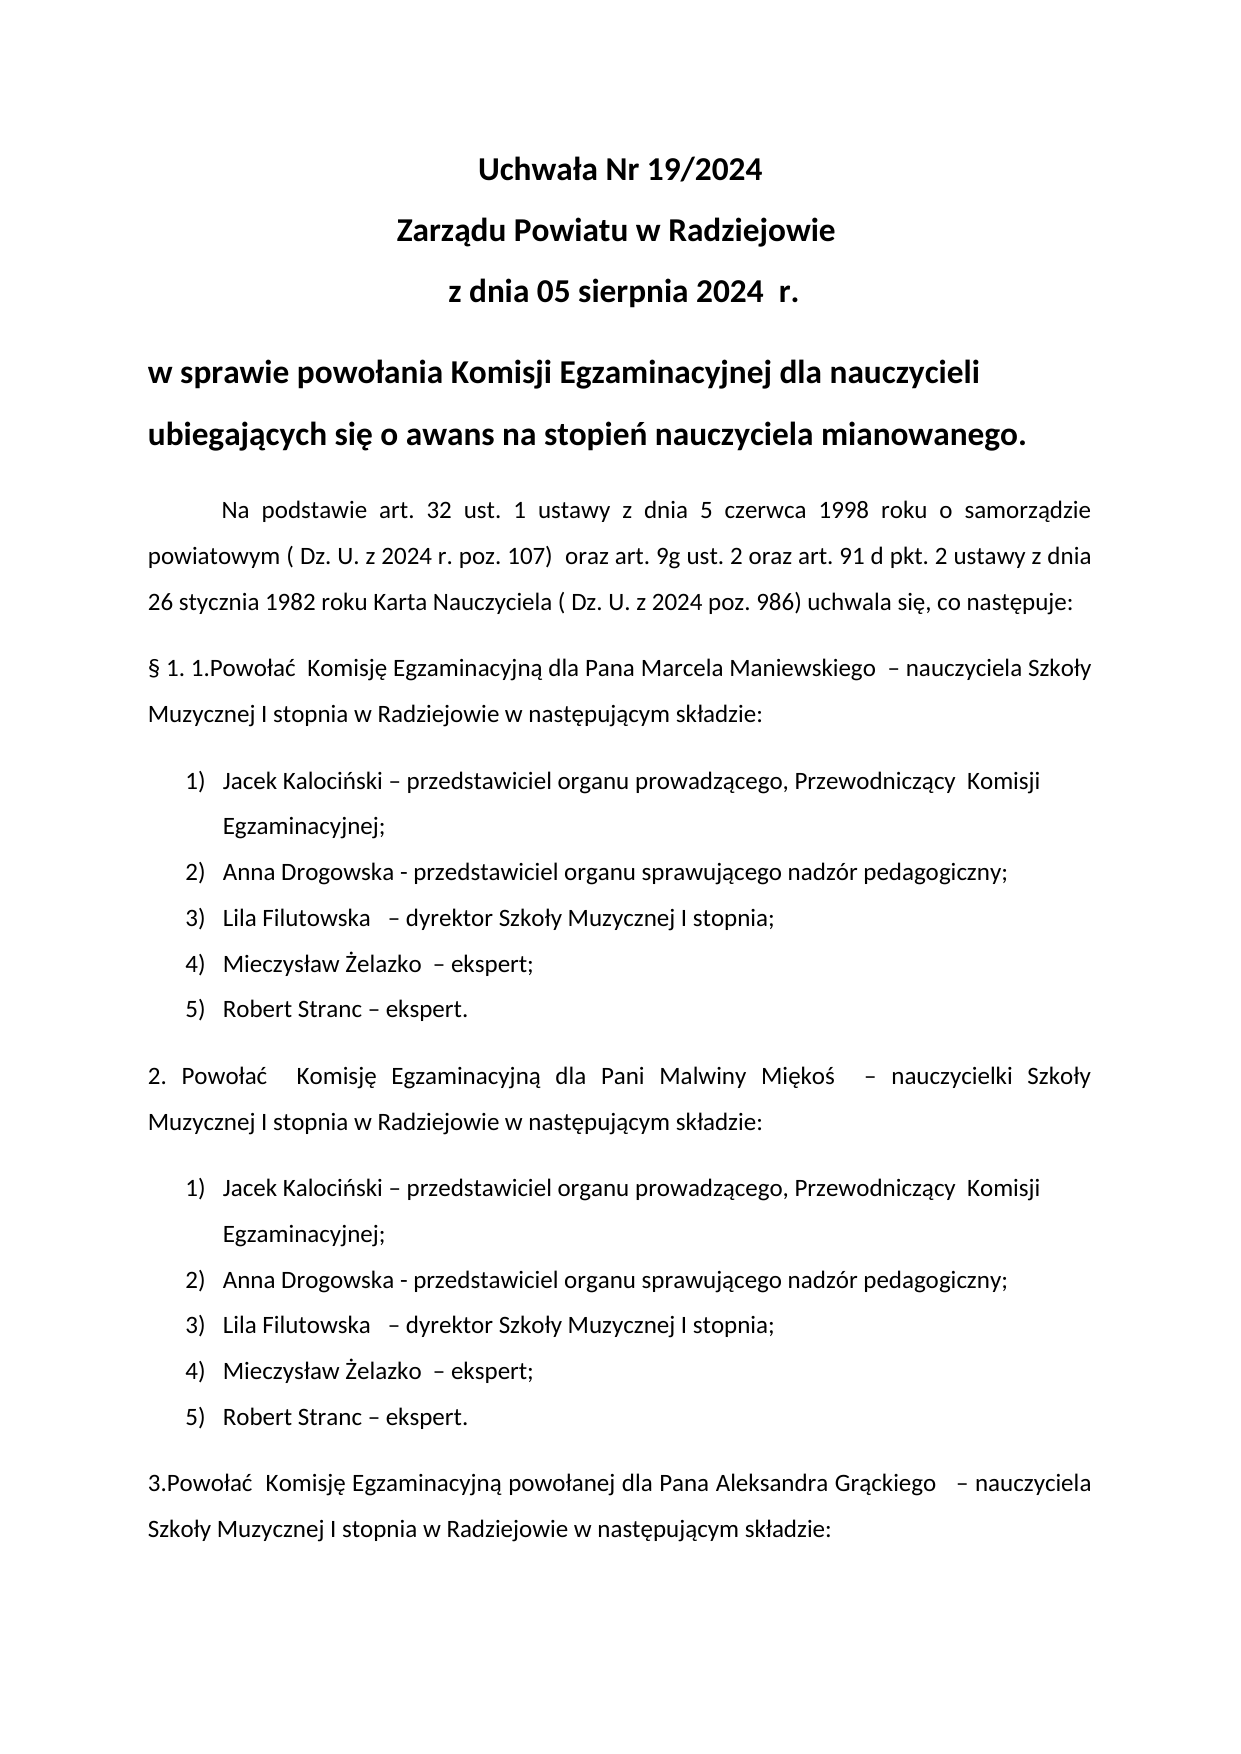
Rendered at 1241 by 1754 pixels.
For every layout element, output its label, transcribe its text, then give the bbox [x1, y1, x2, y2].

text § 1. 1.Powołać Komisję Egzaminacyjną dla Pana Marcela Maniewskiego – nauczyciela Szkoły Muzycznej I stopnia w Radziejowie w następującym składzie: [148, 652, 1093, 729]
text 2. Powołać Komisję Egzaminacyjną dla Pani Malwiny Miękoś – nauczycielki Szkoły Muzycznej I stopnia w Radziejowie w następującym składzie: [148, 1060, 1093, 1136]
list Lila Filutowska – dyrektor Szkoły Muzycznej I stopnia; [185, 902, 1093, 932]
list Mieczysław Żelazko – ekspert; [185, 948, 1093, 978]
list Jacek Kalociński – przedstawiciel organu prowadzącego, Przewodniczący Komisji Egzaminacyjnej; [185, 765, 1093, 841]
text Na podstawie art. 32 ust. 1 ustawy z dnia 5 czerwca 1998 roku o samorządzie powiatowym ( Dz. U. z 2024 r. poz. 107) oraz art. 9g ust. 2 oraz art. 91 d pkt. 2 ustawy z dnia 26 stycznia 1982 roku Karta Nauczyciela ( Dz. U. z 2024 poz. 986) uchwala się, co następuje: [148, 494, 1093, 616]
text w sprawie powołania Komisji Egzaminacyjnej dla nauczycieli ubiegających się o awans na stopień nauczyciela mianowanego. [148, 352, 1093, 453]
list Anna Drogowska - przedstawiciel organu sprawującego nadzór pedagogiczny; [185, 1264, 1093, 1294]
list Anna Drogowska - przedstawiciel organu sprawującego nadzór pedagogiczny; [185, 856, 1093, 887]
list Robert Stranc – ekspert. [185, 993, 1093, 1024]
text 3.Powołać Komisję Egzaminacyjną powołanej dla Pana Aleksandra Grąckiego – nauczyciela Szkoły Muzycznej I stopnia w Radziejowie w następującym składzie: [148, 1467, 1093, 1544]
list Robert Stranc – ekspert. [185, 1401, 1093, 1431]
list Jacek Kalociński – przedstawiciel organu prowadzącego, Przewodniczący Komisji Egzaminacyjnej; [185, 1172, 1093, 1248]
list Mieczysław Żelazko – ekspert; [185, 1355, 1093, 1386]
text Uchwała Nr 19/2024 Zarządu Powiatu w Radziejowie z dnia 05 sierpnia 2024 r. [148, 148, 1093, 310]
list Lila Filutowska – dyrektor Szkoły Muzycznej I stopnia; [185, 1309, 1093, 1340]
